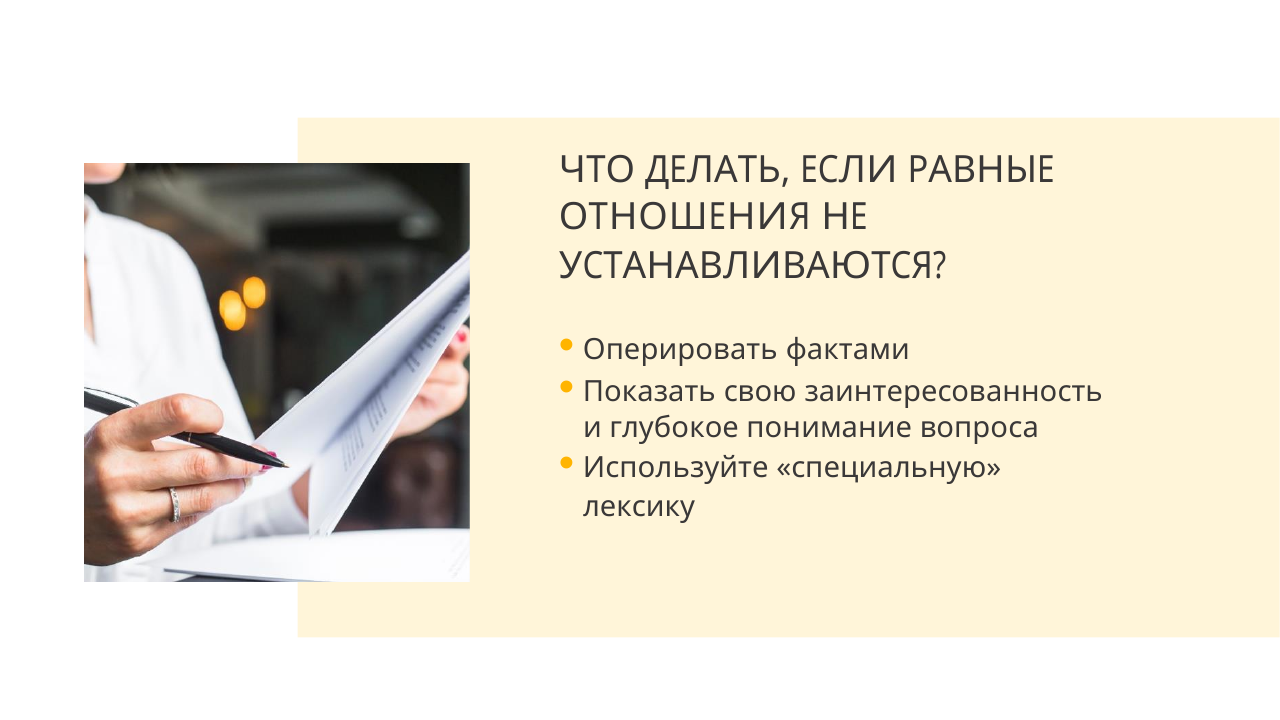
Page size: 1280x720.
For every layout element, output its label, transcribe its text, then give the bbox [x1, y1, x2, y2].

text ЧТО ДЕЛАТЬ, ЕСЛИ РАВНЫЕ ОТНОШЕНИЯ НЕ УСТАНАВЛИВАЮТСЯ? [559, 144, 1080, 289]
text •Используйте «специальную» [559, 444, 1232, 485]
text и глубокое понимание вопроса [583, 409, 1232, 444]
picture [84, 163, 470, 582]
text •Показать свою заинтересованность [559, 368, 1232, 409]
text лексику [583, 485, 1232, 525]
text •Оперировать фактами [559, 324, 1232, 368]
